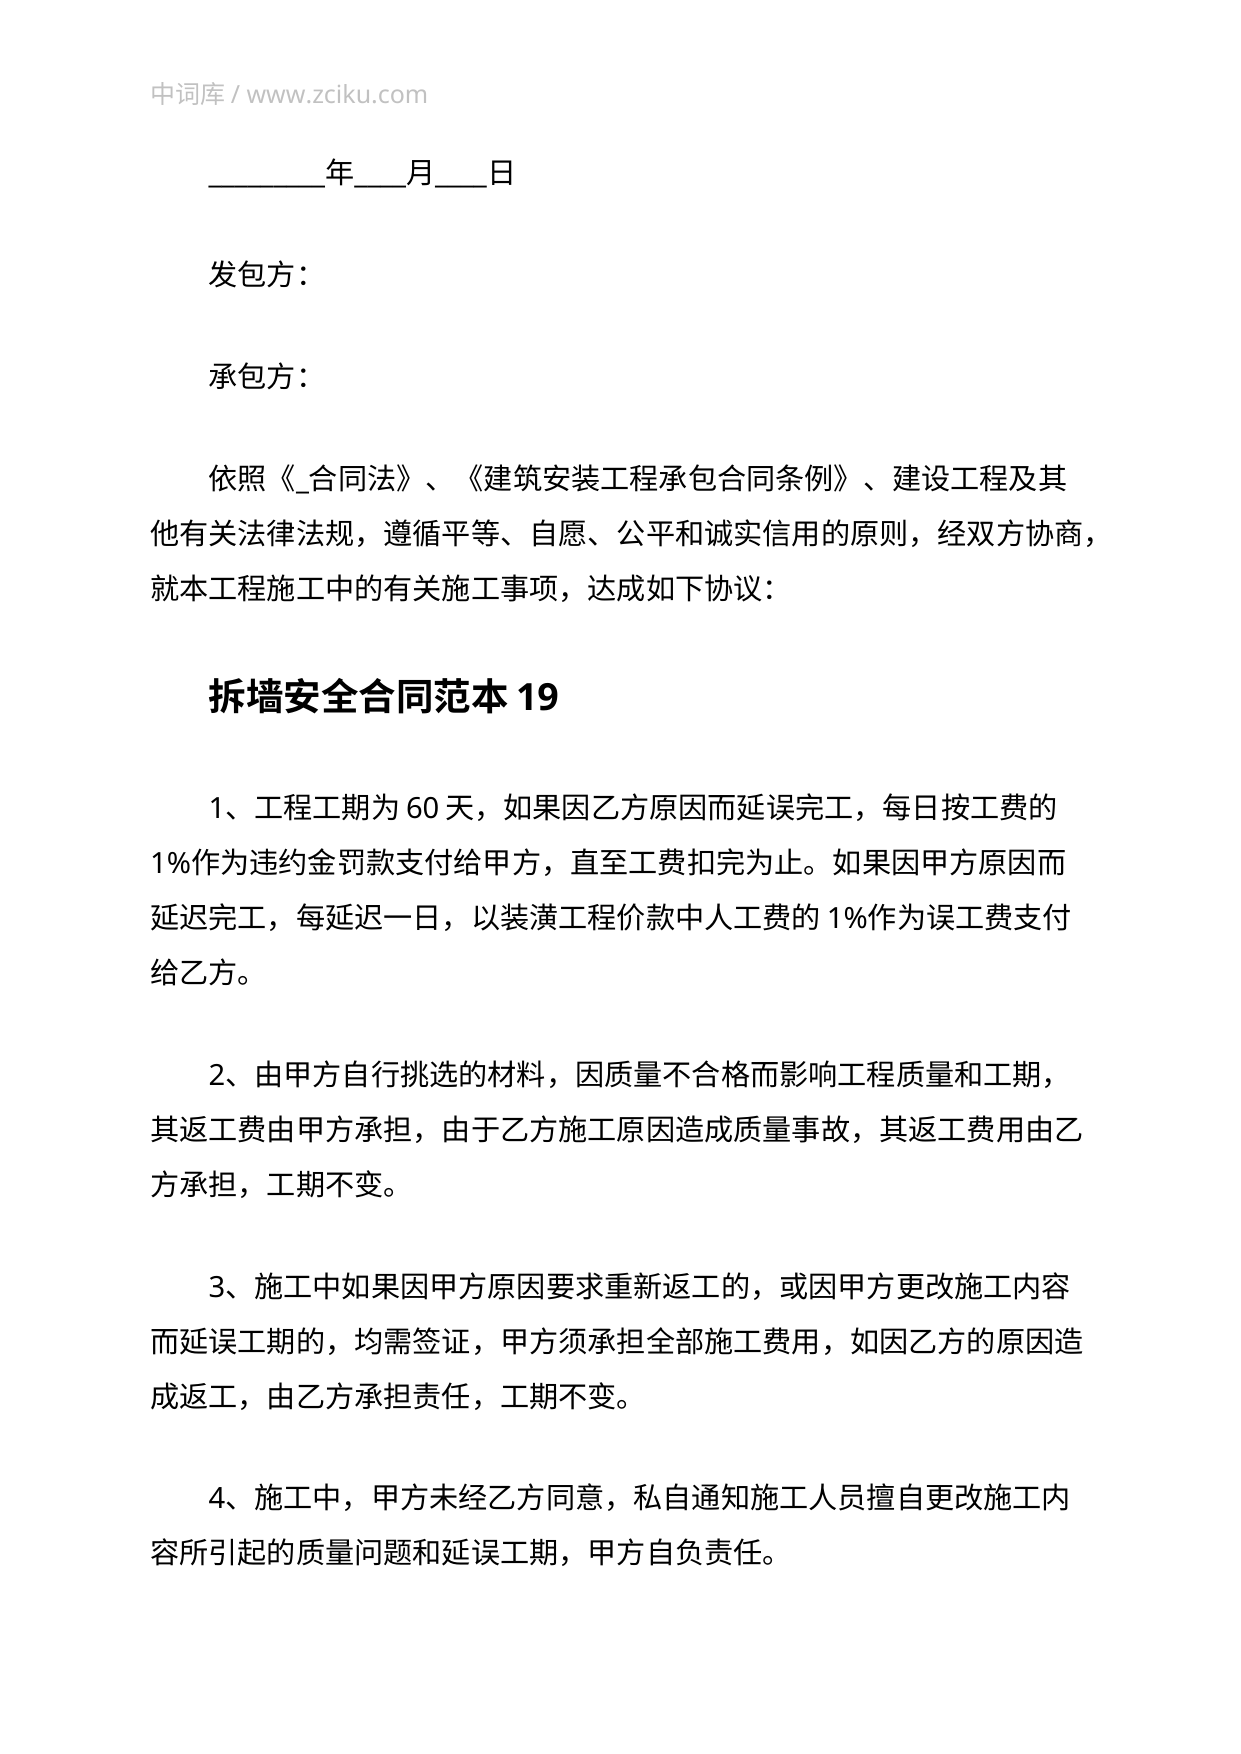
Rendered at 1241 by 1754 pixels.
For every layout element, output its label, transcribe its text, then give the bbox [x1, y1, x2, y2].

text 2、由甲方自行挑选的材料，因质量不合格而影响工程质量和工期，其返工费由甲方承担，由于乙方施工原因造成质量事故，其返工费用由乙方承担，工期不变。 [150, 1052, 1090, 1204]
text 承包方： [150, 354, 1090, 396]
text 3、施工中如果因甲方原因要求重新返工的，或因甲方更改施工内容而延误工期的，均需签证，甲方须承担全部施工费用，如因乙方的原因造成返工，由乙方承担责任，工期不变。 [150, 1263, 1090, 1415]
text 发包方： [150, 252, 1090, 294]
text 4、施工中，甲方未经乙方同意，私自通知施工人员擅自更改施工内容所引起的质量问题和延误工期，甲方自负责任。 [150, 1475, 1090, 1572]
text 1、工程工期为60天，如果因乙方原因而延误完工，每日按工费的1%作为违约金罚款支付给甲方，直至工费扣完为止。如果因甲方原因而延迟完工，每延迟一日，以装潢工程价款中人工费的1%作为误工费支付给乙方。 [150, 785, 1090, 992]
text _________年____月____日 [150, 150, 1090, 192]
text 依照《_合同法》、《建筑安装工程承包合同条例》、建设工程及其他有关法律法规，遵循平等、自愿、公平和诚实信用的原则，经双方协商，就本工程施工中的有关施工事项，达成如下协议： [150, 456, 1090, 608]
text 拆墙安全合同范本19 [150, 667, 1090, 722]
